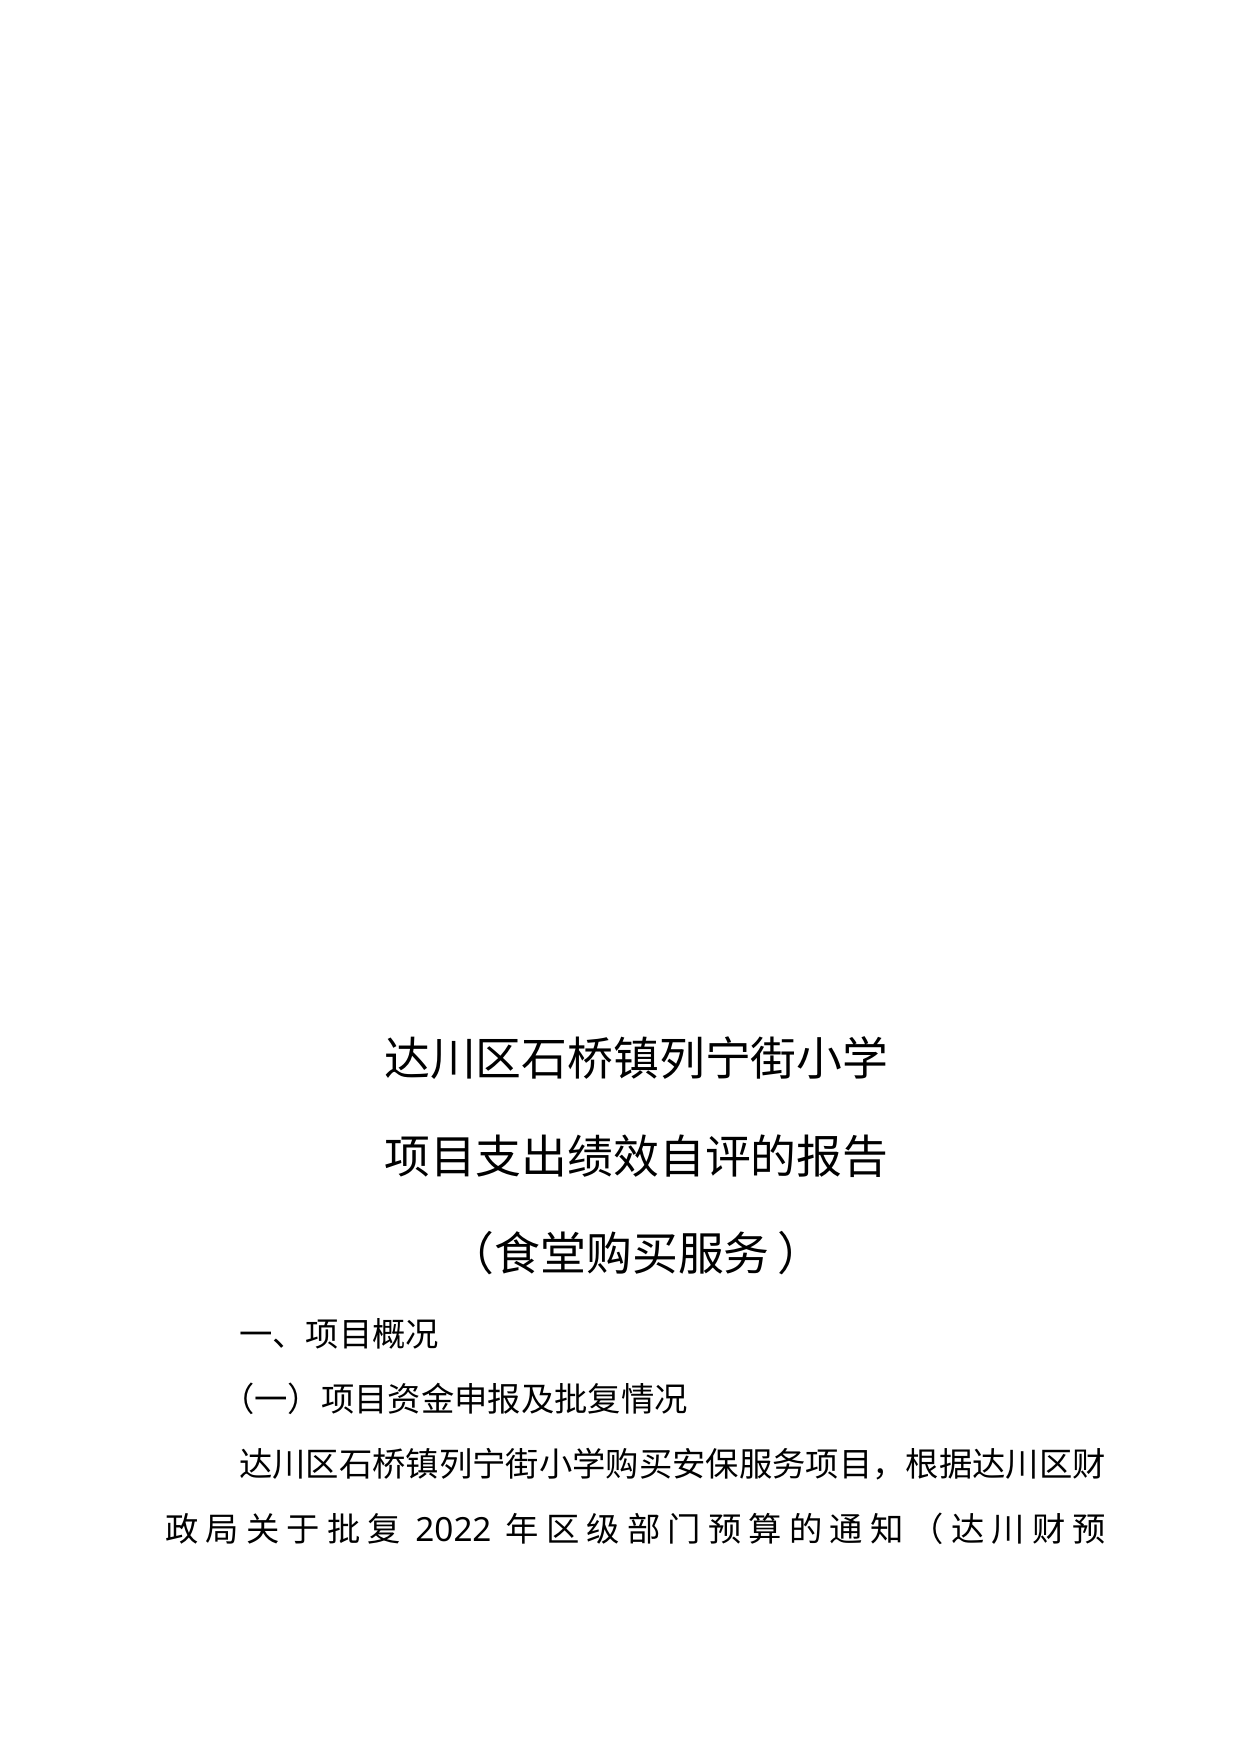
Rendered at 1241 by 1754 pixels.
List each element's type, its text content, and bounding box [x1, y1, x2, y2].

text 项目支出绩效自评的报告 [165, 1104, 1107, 1202]
text 一、项目概况 [165, 1299, 1107, 1364]
text （食堂购买服务 ） [165, 1202, 1107, 1299]
text 达川区石桥镇列宁街小学 [165, 1007, 1107, 1104]
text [165, 1429, 1107, 1559]
list （一）项目资金申报及批复情况 [187, 1364, 1107, 1429]
